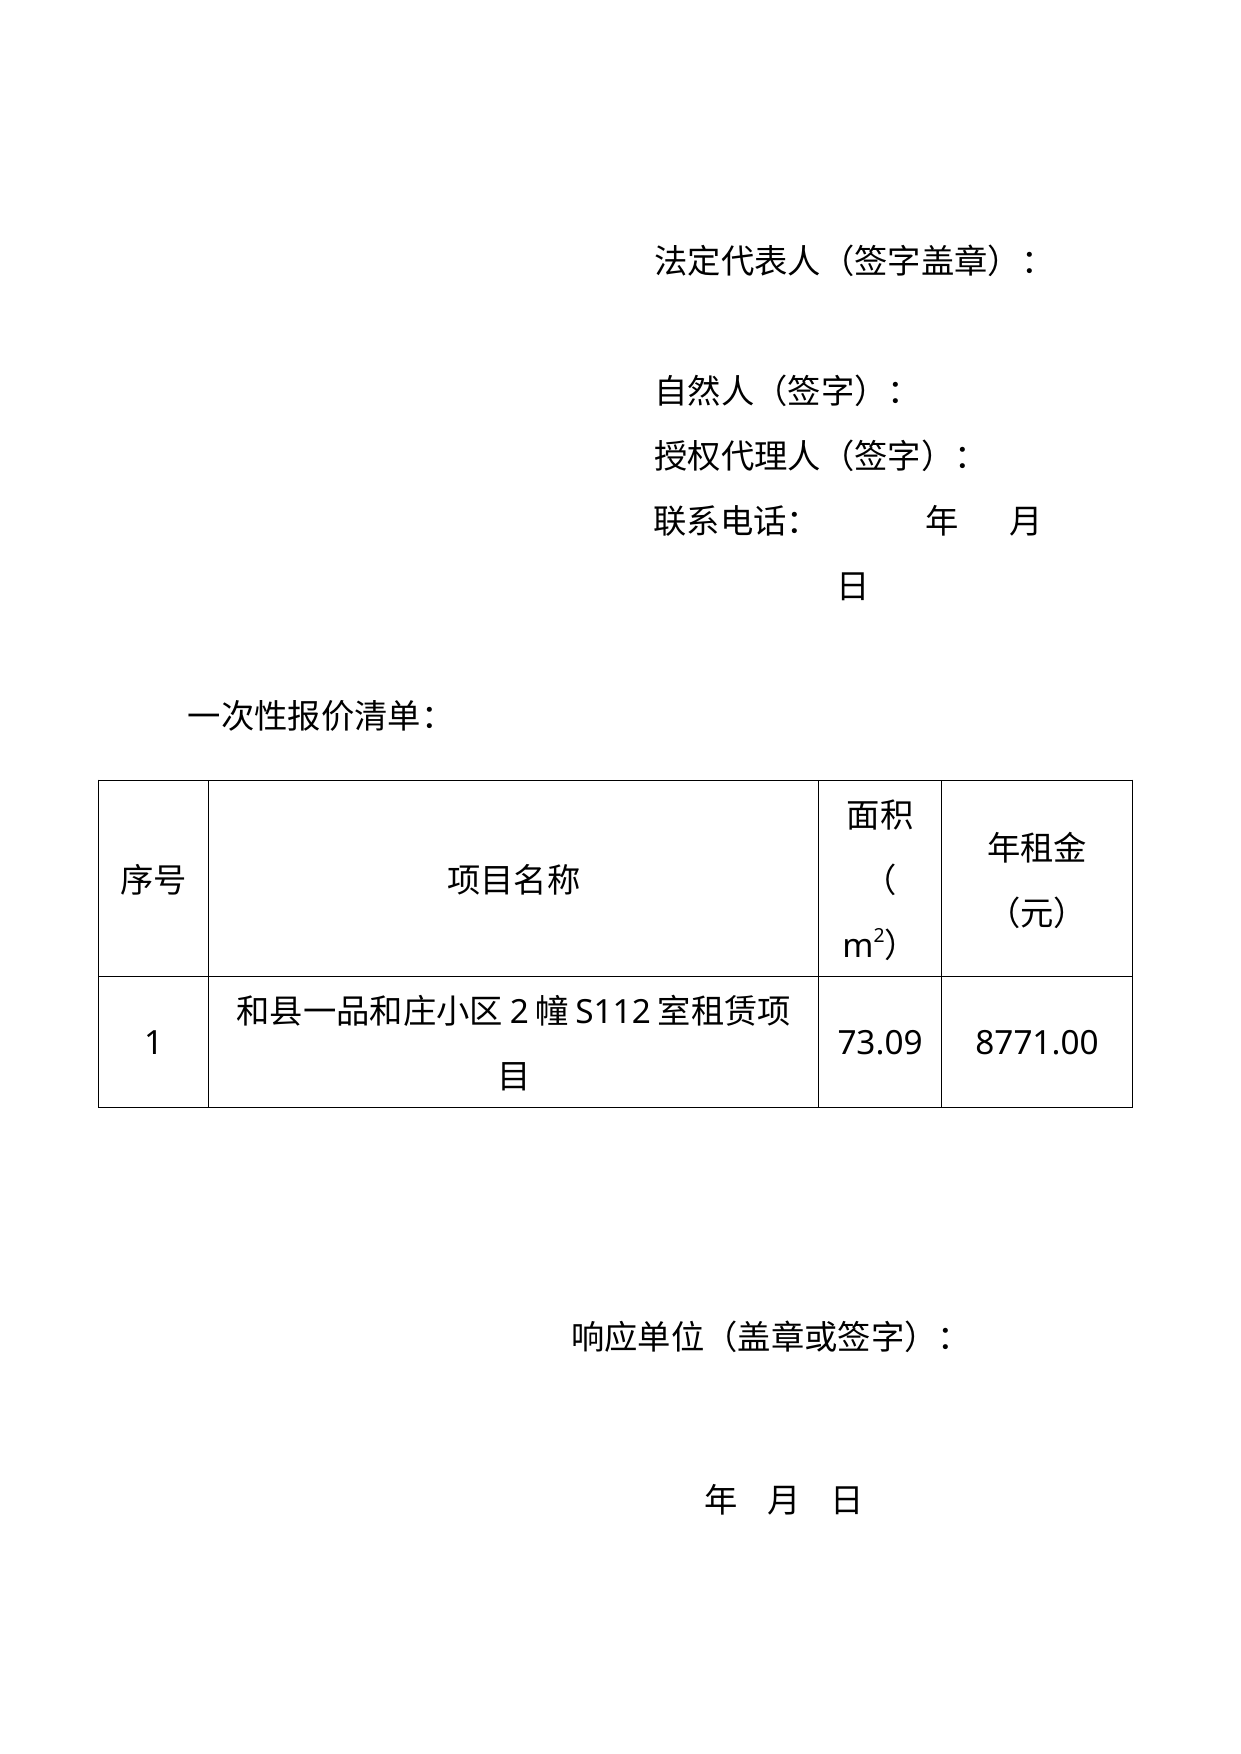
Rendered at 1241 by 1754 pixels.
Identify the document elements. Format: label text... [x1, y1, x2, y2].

text 一次性报价清单： [187, 682, 1053, 747]
table_cell 1 [99, 977, 208, 1107]
table_header 面积（m2） [819, 781, 941, 976]
table_cell 73.09 [819, 977, 941, 1107]
table_header 序号 [99, 781, 208, 976]
table_header 项目名称 [209, 781, 818, 976]
text 联系电话： 年 月 日 [653, 487, 1053, 617]
table_cell 和县一品和庄小区2幢S112室租赁项目 [209, 977, 818, 1107]
text 年 月 日 [187, 1465, 986, 1530]
table_cell 8771.00 [942, 977, 1132, 1107]
text 自然人（签字）： [187, 357, 1053, 422]
text 响应单位（盖章或签字）： [187, 1303, 986, 1368]
text 授权代理人（签字）： [187, 422, 1053, 487]
text 法定代表人（签字盖章）： [187, 227, 1053, 357]
table_header 年租金 （元） [942, 781, 1132, 976]
